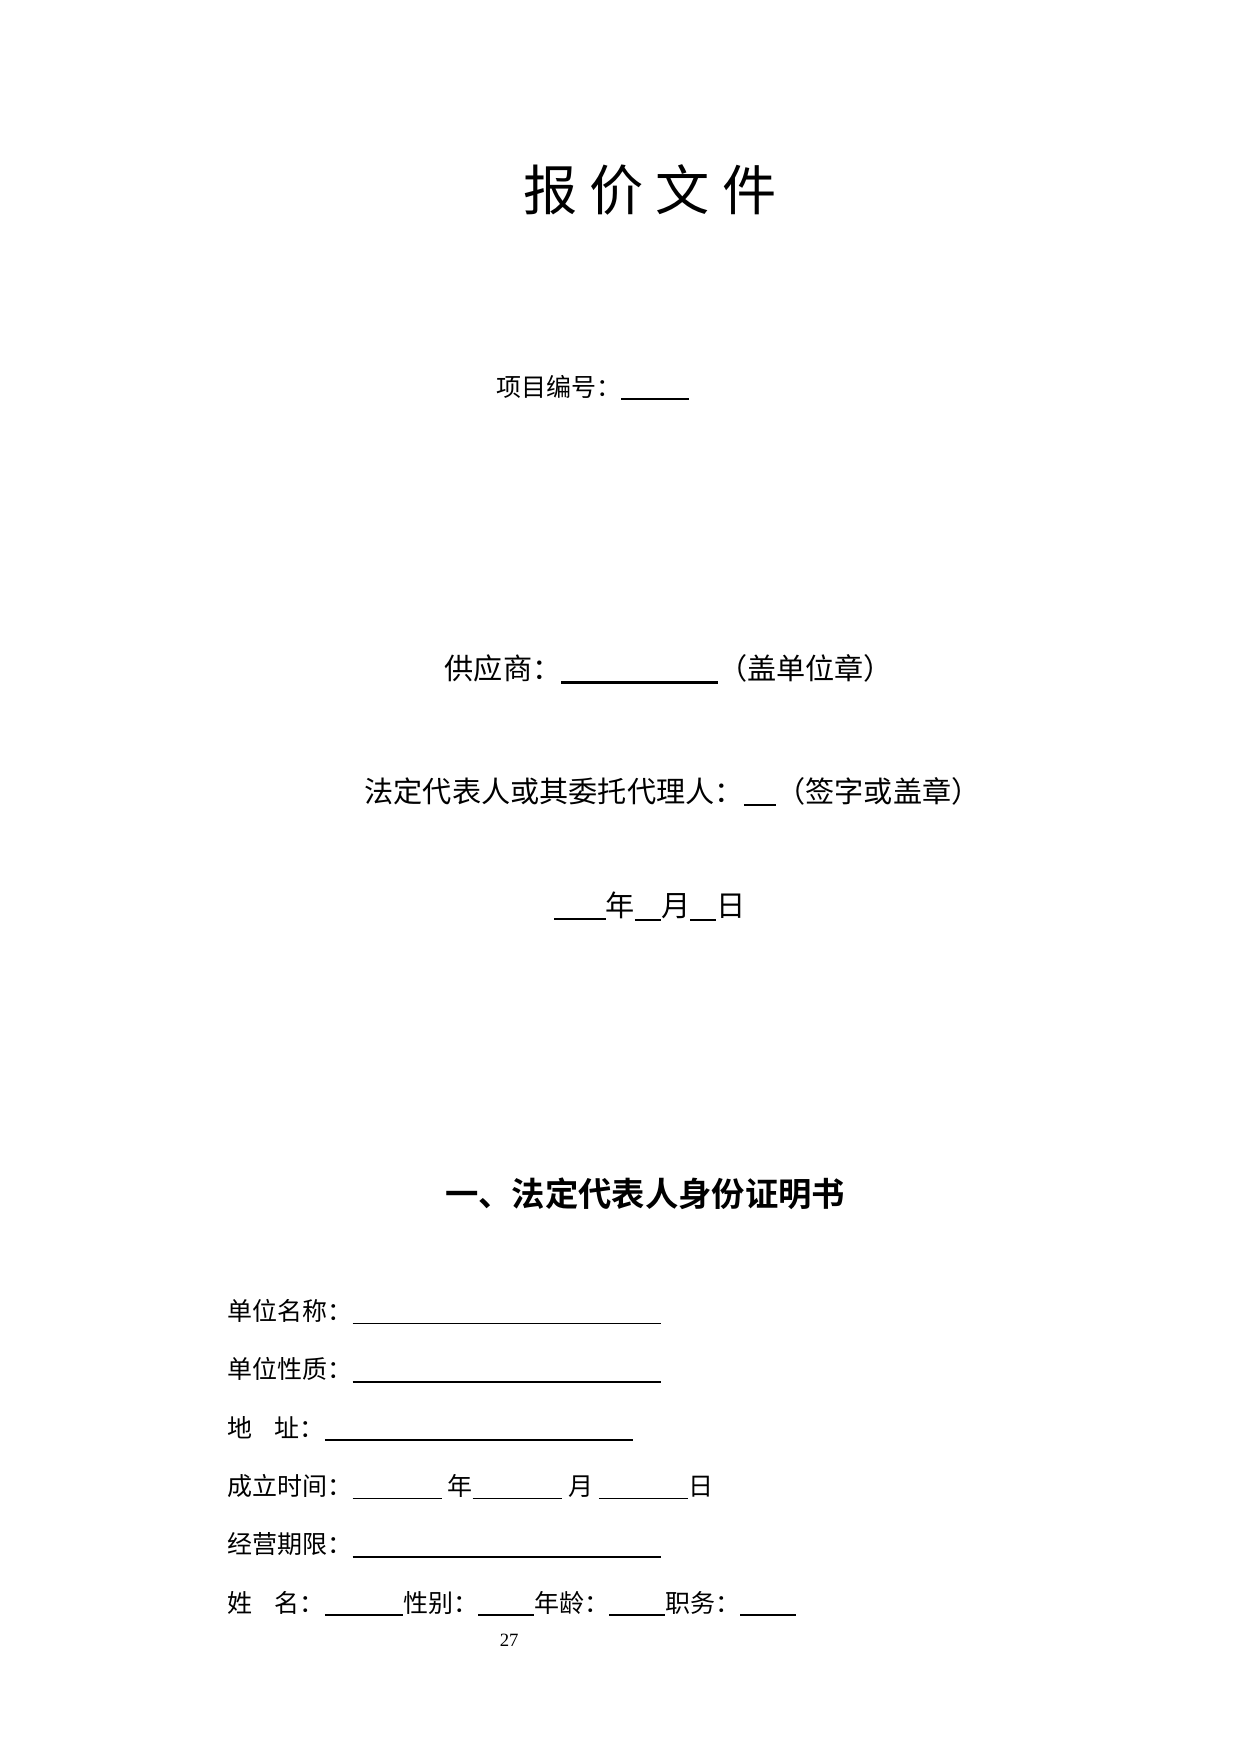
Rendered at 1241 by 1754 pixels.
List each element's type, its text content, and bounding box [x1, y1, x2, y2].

text 单位名称： [177, 1274, 1122, 1332]
text 供应商： （盖单位章） [177, 645, 1122, 687]
text 成立时间： 年 月 日 [177, 1449, 1122, 1507]
text 一、法定代表人身份证明书 [177, 1167, 1122, 1216]
text 姓 名： 性别： 年龄： 职务： [177, 1566, 1122, 1624]
text 法定代表人或其委托代理人： （签字或盖章） [177, 768, 1122, 810]
text 项目编号： [177, 367, 1122, 404]
text 地 址： [177, 1391, 1122, 1449]
text 单位性质： [177, 1332, 1122, 1391]
text 年 月 日 [177, 876, 1122, 926]
text 经营期限： [177, 1507, 1122, 1566]
text 报 价 文 件 [177, 148, 1122, 226]
